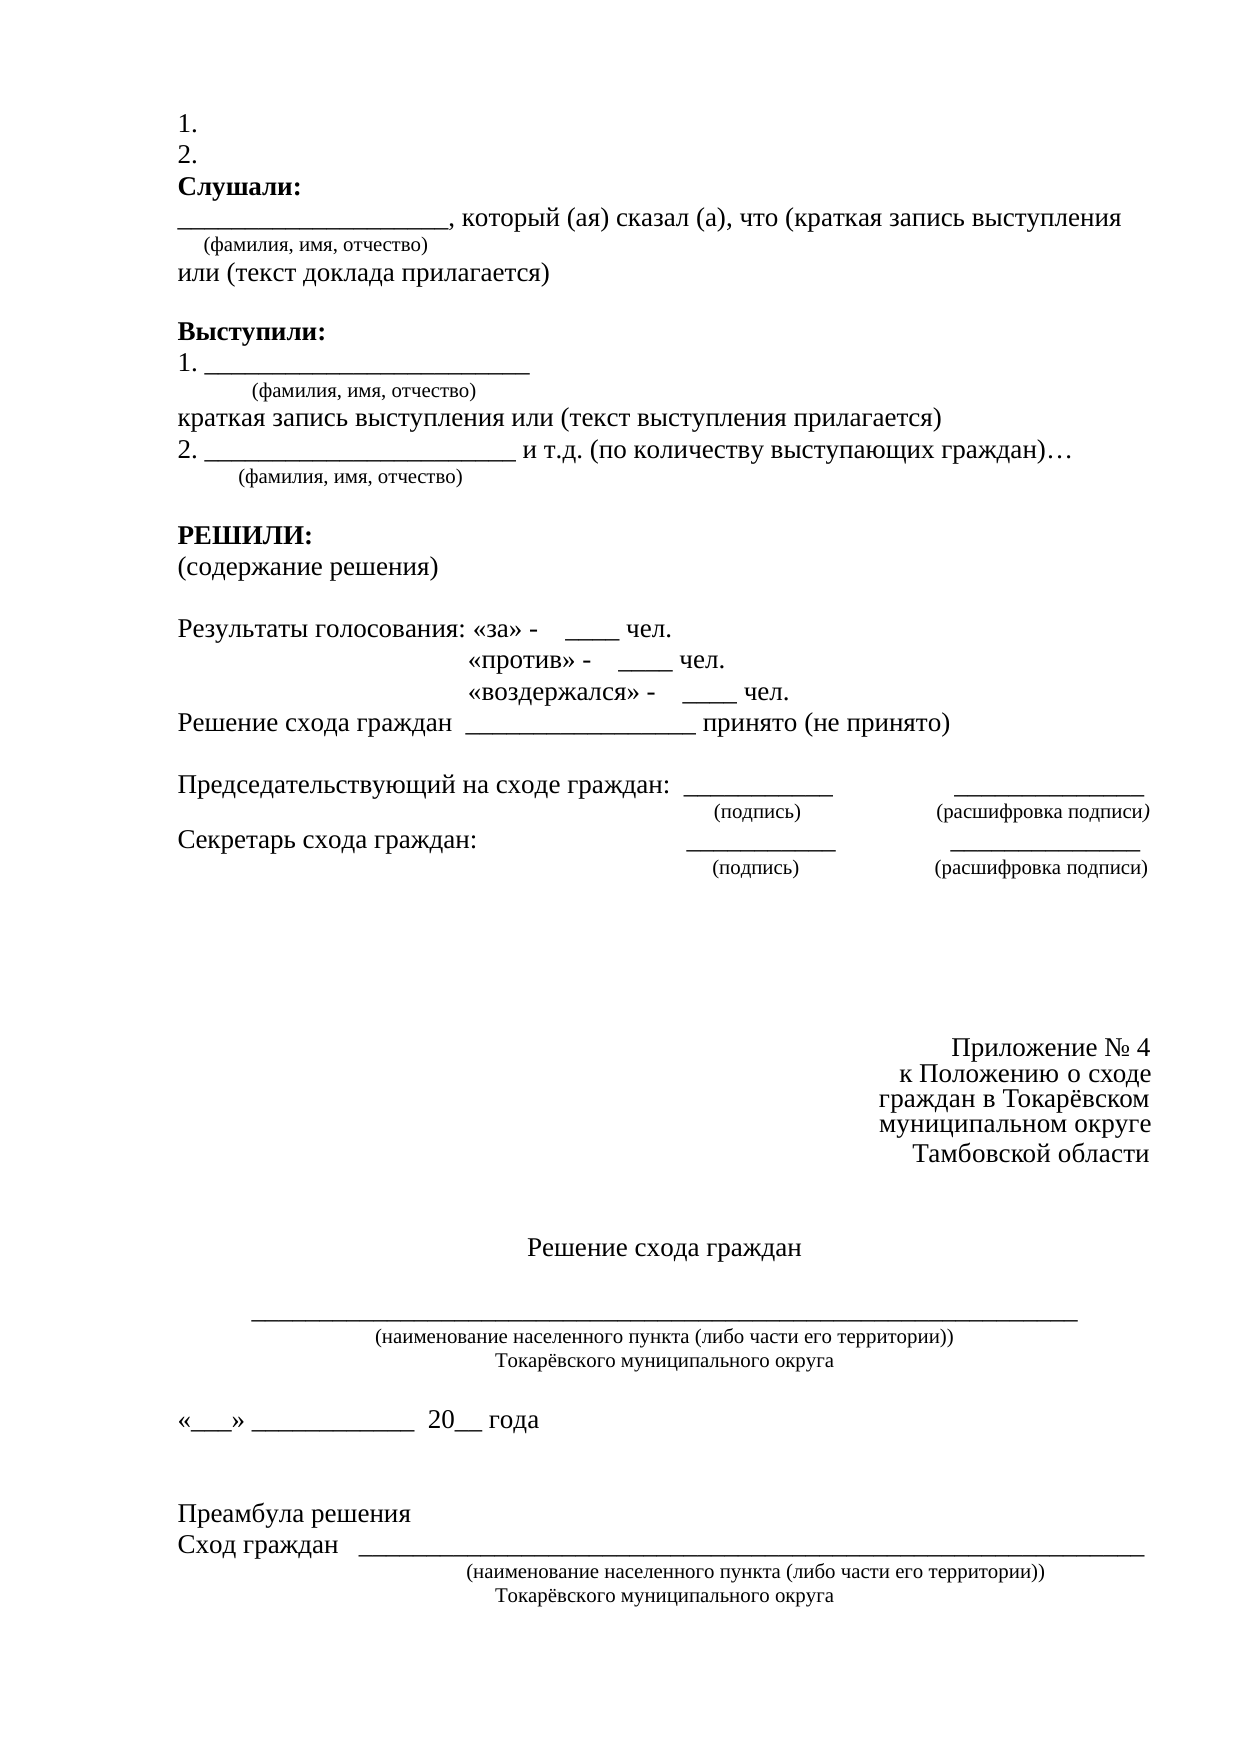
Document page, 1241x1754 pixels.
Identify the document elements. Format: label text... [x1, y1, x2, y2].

text (содержание решения) [177, 550, 1152, 581]
text или (текст доклада прилагается) [177, 256, 1152, 287]
text 2. _______________________ и т.д. (по количеству выступающих граждан)… [177, 433, 1152, 464]
text (фамилия, имя, отчество) [177, 464, 1152, 488]
text Токарёвского муниципального округа [177, 1583, 1152, 1607]
text Результаты голосования: «за» - ____ чел. [177, 612, 1152, 644]
text Секретарь схода граждан: ___________ ______________ [177, 823, 1152, 854]
text «___» ____________ 20__ года [177, 1403, 1152, 1435]
text Решение схода граждан _________________ принято (не принято) [177, 706, 1152, 737]
text Преамбула решения [177, 1497, 1152, 1528]
text Сход граждан __________________________________________________________ [177, 1528, 1152, 1559]
text 2. [177, 138, 1152, 170]
text (наименование населенного пункта (либо части его территории)) [177, 1559, 1152, 1583]
text Слушали: [177, 170, 1152, 201]
text к Положению о сходе [177, 1062, 1152, 1087]
text (подпись) (расшифровка подписи) [177, 799, 1152, 823]
text _____________________________________________________________ [177, 1293, 1152, 1324]
text «воздержался» - ____ чел. [177, 675, 1152, 706]
text Решение схода граждан [177, 1231, 1152, 1262]
text Выступили: [177, 315, 1152, 346]
text (фамилия, имя, отчество) [177, 377, 1152, 402]
text РЕШИЛИ: [177, 519, 1152, 550]
text Тамбовской области [177, 1137, 1152, 1168]
text краткая запись выступления или (текст выступления прилагается) [177, 402, 1152, 433]
text Приложение № 4 [177, 1031, 1152, 1062]
text 1. ________________________ [177, 346, 1152, 377]
text (наименование населенного пункта (либо части его территории)) [177, 1324, 1152, 1348]
text «против» - ____ чел. [177, 644, 1152, 675]
text граждан в Токарёвском муниципальном округе [177, 1087, 1152, 1137]
text 1. [177, 107, 1152, 138]
text Токарёвского муниципального округа [177, 1348, 1152, 1372]
text Председательствующий на сходе граждан: ___________ ______________ [177, 768, 1152, 799]
text (фамилия, имя, отчество) [177, 232, 1152, 256]
text (подпись) (расшифровка подписи) [177, 854, 1152, 879]
text ____________________, который (ая) сказал (а), что (краткая запись выступления [177, 201, 1152, 232]
